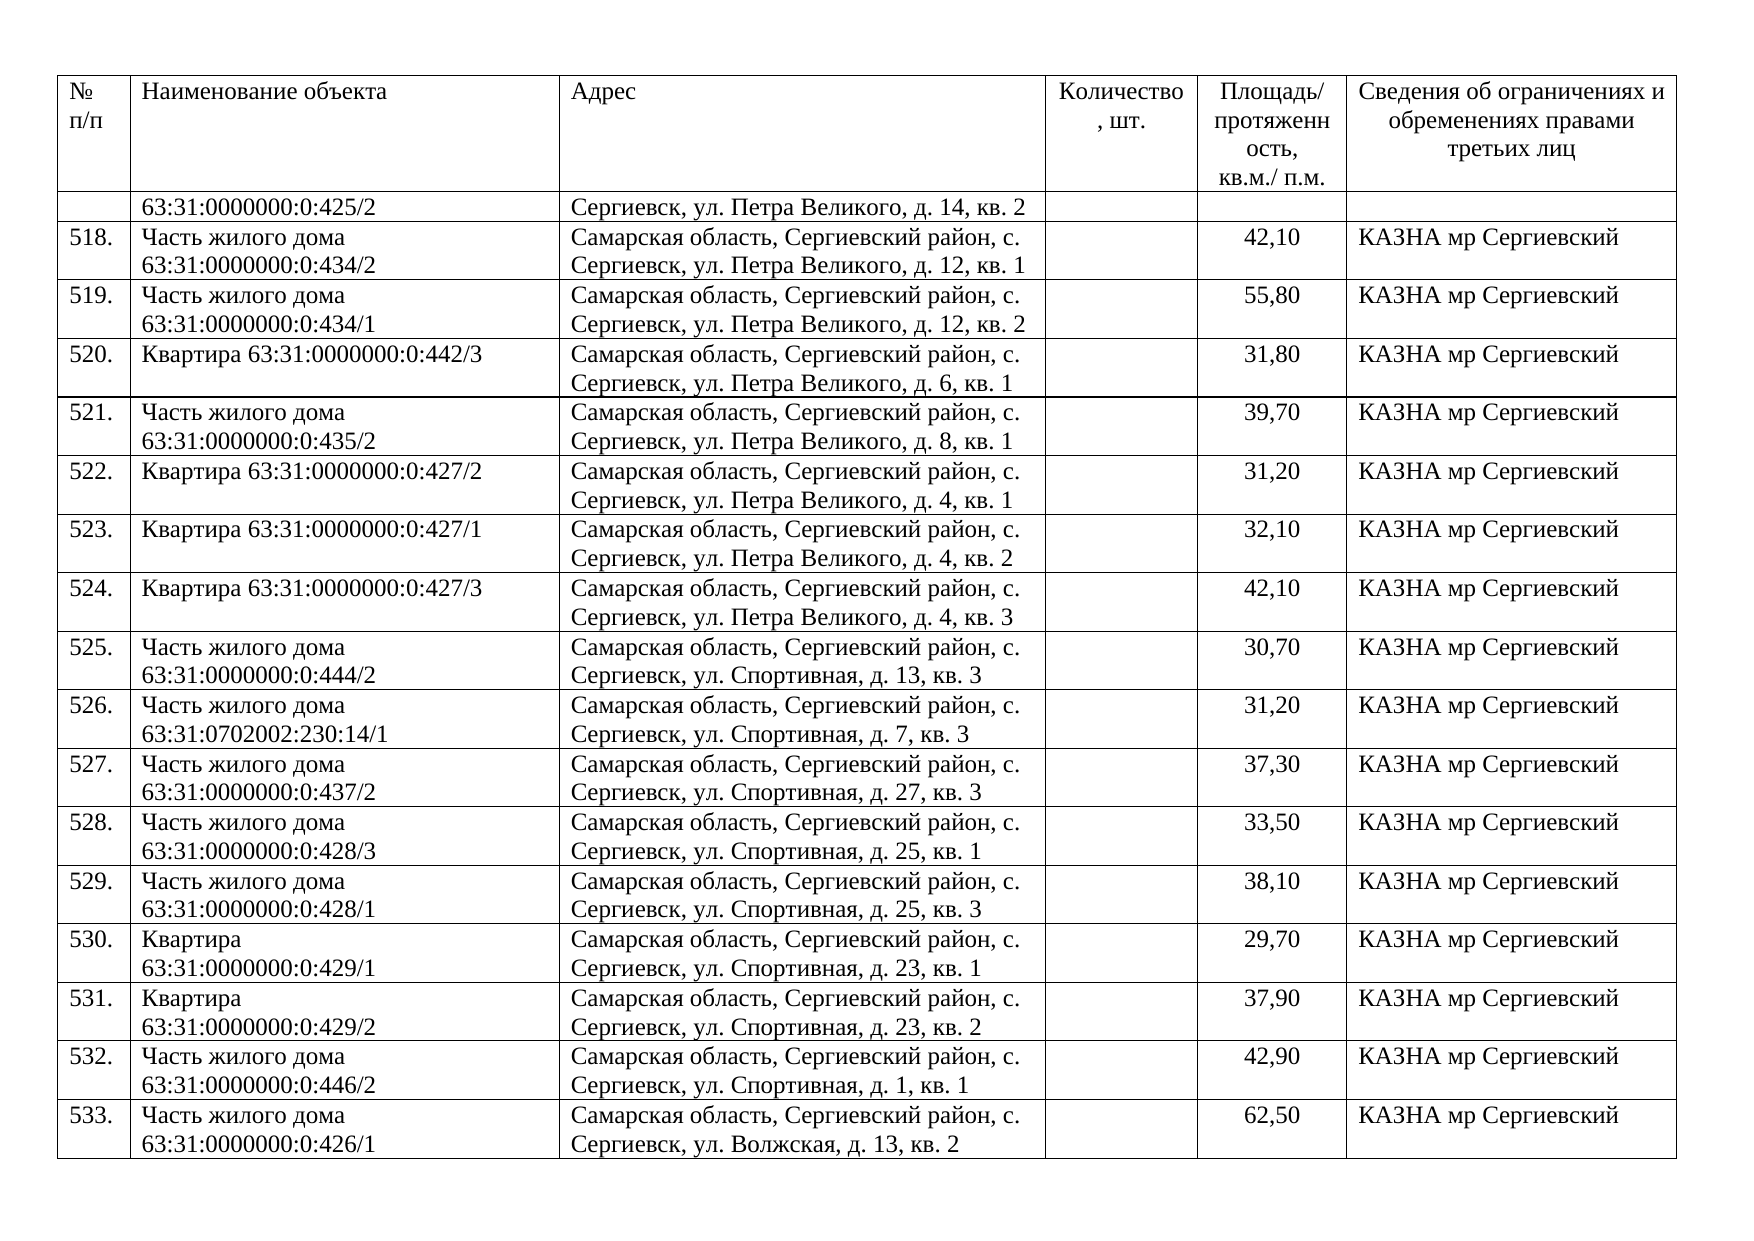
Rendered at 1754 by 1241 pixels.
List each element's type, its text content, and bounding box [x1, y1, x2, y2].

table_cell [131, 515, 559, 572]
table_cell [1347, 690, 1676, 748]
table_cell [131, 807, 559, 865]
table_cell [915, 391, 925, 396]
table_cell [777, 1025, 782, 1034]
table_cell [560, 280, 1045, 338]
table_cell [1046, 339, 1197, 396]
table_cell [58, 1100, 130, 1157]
table_header Количество, шт. [1046, 76, 1197, 191]
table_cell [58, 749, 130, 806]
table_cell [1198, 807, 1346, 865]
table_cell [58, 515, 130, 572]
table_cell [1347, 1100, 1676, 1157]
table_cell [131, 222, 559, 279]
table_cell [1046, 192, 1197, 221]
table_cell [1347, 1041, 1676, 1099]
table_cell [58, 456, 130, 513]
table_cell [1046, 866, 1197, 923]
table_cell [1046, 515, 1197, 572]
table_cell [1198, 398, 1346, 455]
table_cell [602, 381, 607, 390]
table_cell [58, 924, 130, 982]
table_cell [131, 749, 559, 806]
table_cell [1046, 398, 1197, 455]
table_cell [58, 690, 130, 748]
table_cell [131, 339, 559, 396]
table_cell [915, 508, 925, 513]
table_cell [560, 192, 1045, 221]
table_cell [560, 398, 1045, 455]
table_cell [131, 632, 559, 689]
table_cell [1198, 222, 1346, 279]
table_header Площадь/ протяженность, кв.м./ п.м. [1198, 76, 1346, 191]
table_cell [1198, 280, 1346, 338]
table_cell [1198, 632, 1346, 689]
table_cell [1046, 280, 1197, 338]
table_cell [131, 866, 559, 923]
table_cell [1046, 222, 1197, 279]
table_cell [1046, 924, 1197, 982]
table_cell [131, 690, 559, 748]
table_header № п/п [58, 76, 130, 191]
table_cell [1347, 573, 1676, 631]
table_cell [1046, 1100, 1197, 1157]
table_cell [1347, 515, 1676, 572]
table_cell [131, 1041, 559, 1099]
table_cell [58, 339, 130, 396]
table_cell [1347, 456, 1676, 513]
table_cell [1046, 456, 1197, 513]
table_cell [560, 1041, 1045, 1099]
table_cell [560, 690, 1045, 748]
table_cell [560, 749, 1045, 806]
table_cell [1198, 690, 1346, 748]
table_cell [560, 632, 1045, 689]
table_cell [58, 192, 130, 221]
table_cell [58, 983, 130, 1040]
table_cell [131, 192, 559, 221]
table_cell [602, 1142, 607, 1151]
table_header Наименование объекта [131, 76, 559, 191]
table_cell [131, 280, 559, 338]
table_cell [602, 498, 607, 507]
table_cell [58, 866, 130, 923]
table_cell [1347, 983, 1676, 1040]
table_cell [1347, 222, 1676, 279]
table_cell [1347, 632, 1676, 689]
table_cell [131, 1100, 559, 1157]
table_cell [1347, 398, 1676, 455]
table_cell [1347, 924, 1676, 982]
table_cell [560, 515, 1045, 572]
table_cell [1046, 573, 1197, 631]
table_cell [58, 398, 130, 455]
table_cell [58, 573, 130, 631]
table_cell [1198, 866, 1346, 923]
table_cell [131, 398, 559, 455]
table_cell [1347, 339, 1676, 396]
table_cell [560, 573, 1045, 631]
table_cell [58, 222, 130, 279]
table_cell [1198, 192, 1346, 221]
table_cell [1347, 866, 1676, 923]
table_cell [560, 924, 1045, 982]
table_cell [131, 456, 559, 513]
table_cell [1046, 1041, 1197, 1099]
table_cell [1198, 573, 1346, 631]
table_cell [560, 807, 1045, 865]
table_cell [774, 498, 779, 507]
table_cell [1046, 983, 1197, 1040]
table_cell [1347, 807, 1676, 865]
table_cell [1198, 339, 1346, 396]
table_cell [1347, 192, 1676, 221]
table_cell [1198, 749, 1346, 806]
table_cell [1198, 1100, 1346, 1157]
table_header Адрес [560, 76, 1045, 191]
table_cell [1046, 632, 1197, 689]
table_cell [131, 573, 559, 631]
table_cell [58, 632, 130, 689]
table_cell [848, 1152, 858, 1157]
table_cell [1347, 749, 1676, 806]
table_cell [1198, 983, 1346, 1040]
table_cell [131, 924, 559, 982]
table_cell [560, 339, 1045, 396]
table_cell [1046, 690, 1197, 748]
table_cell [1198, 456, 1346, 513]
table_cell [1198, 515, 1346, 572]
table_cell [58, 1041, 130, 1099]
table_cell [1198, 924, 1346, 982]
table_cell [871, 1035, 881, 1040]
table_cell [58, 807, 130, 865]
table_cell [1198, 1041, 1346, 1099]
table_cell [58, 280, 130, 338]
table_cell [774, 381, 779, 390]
table_header Сведения об ограничениях и обременениях правами третьих лиц [1347, 76, 1676, 191]
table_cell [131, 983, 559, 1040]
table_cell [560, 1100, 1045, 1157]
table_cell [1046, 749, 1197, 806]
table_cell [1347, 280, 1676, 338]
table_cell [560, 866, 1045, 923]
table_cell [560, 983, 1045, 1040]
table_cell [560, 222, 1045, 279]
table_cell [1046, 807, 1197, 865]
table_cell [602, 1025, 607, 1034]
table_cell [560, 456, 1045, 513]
